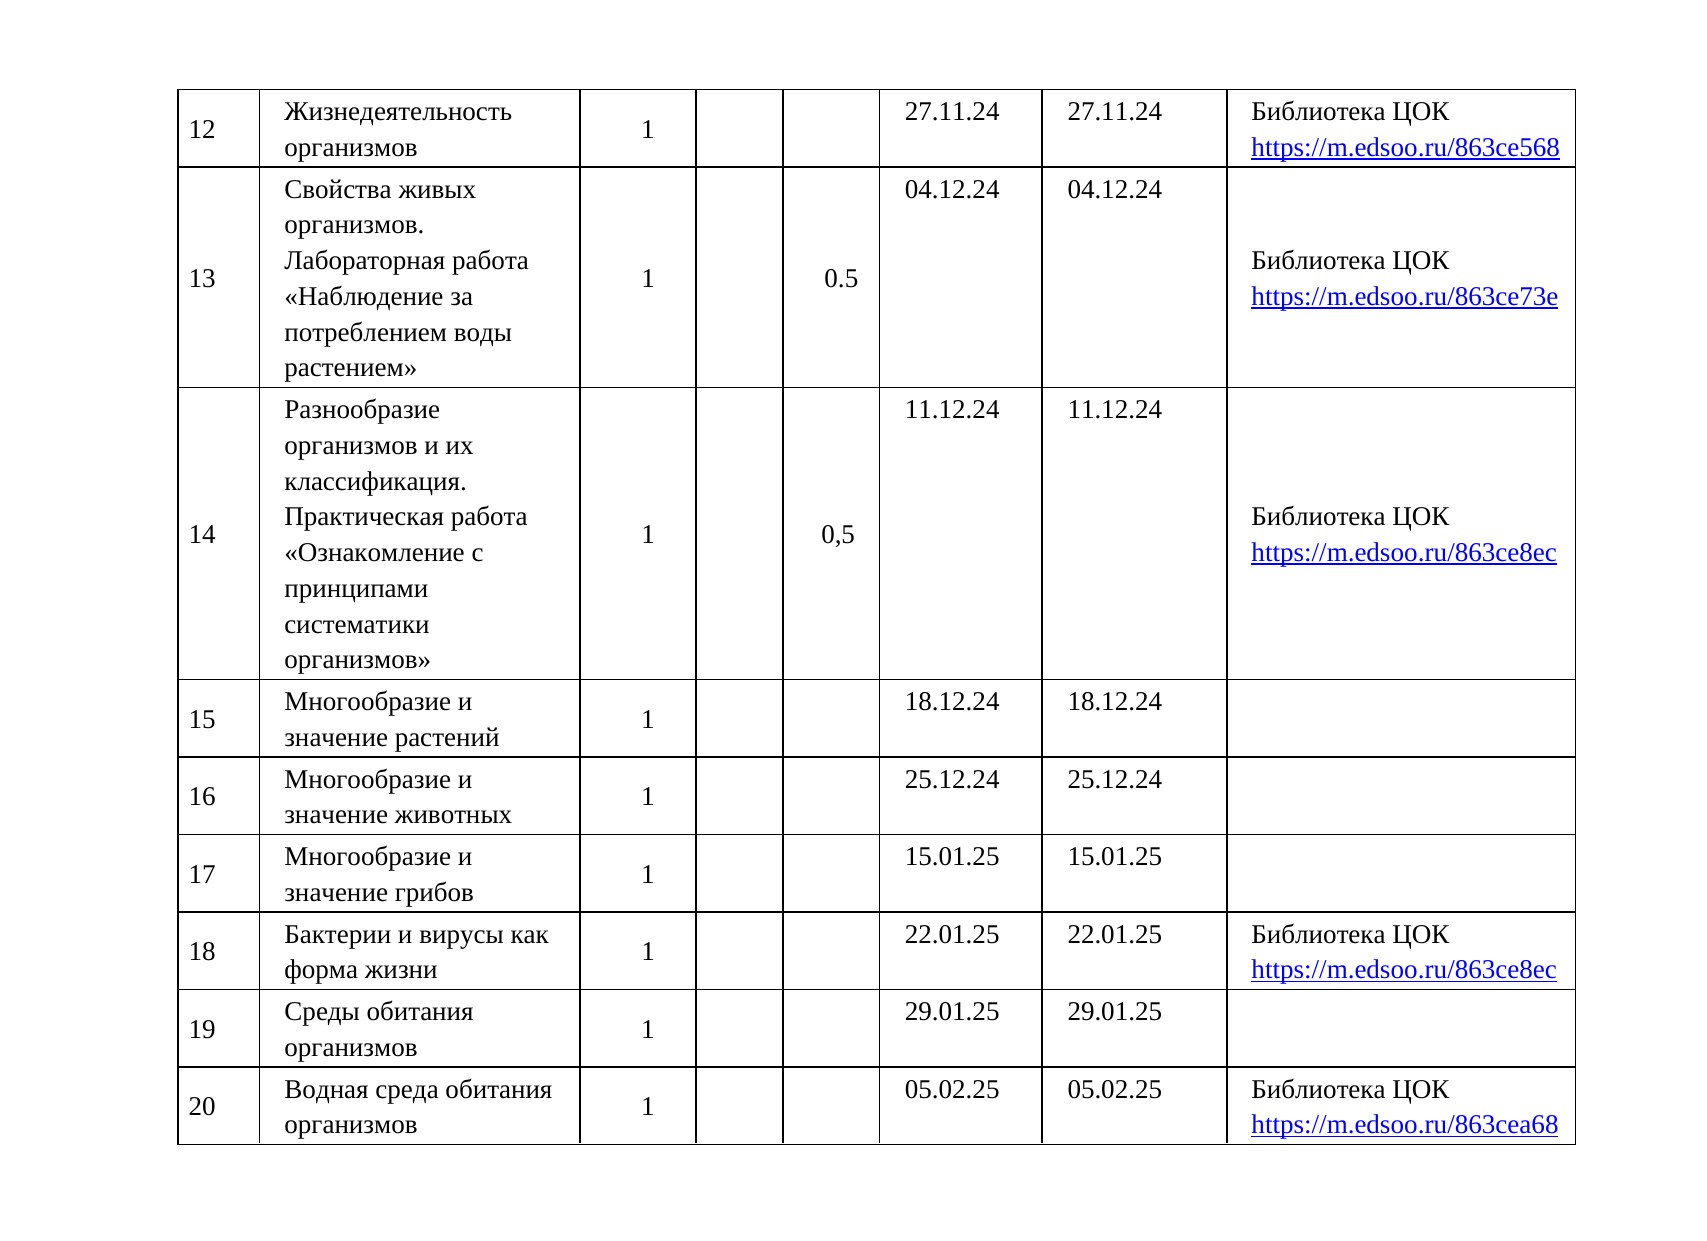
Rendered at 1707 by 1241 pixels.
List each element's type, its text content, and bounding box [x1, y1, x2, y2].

table_cell [784, 913, 879, 988]
table_cell [1228, 835, 1575, 911]
table_cell 25.12.24 [880, 758, 1041, 833]
table_cell 22.01.25 [1043, 913, 1226, 988]
table_cell 27.11.24 [1043, 90, 1226, 166]
table_cell Жизнедеятельность организмов [260, 90, 579, 166]
table_cell 18.12.24 [880, 680, 1041, 756]
table_cell Многообразие и значение животных [260, 758, 579, 833]
table_cell [697, 990, 782, 1066]
table_cell Библиотека ЦОК https://m.edsoo.ru/863ce8ec [1228, 913, 1575, 988]
table_cell 22.01.25 [880, 913, 1041, 988]
table_cell 0.5 [784, 168, 879, 387]
table_cell 1 [581, 758, 695, 833]
table_cell Разнообразие организмов и их классификация. Практическая работа «Ознакомление с принципами систематики организмов» [260, 388, 579, 678]
table_cell [697, 168, 782, 387]
table_cell 1 [581, 1068, 695, 1143]
table_cell 05.02.25 [1043, 1068, 1226, 1143]
table_cell 13 [179, 168, 259, 387]
table_cell [1228, 990, 1575, 1066]
table_cell Многообразие и значение грибов [260, 835, 579, 911]
table_cell [784, 758, 879, 833]
table_cell 1 [581, 90, 695, 166]
table_cell [697, 388, 782, 678]
table_cell Библиотека ЦОК https://m.edsoo.ru/863cea68 [1228, 1068, 1575, 1143]
table_cell 12 [179, 90, 259, 166]
table_cell 1 [581, 913, 695, 988]
table_cell [697, 1068, 782, 1143]
table_cell 11.12.24 [1043, 388, 1226, 678]
table_cell [697, 680, 782, 756]
table_cell 1 [581, 990, 695, 1066]
table_cell 15.01.25 [880, 835, 1041, 911]
table_cell [697, 913, 782, 988]
table_cell 14 [179, 388, 259, 678]
table_cell Библиотека ЦОК https://m.edsoo.ru/863ce568 [1228, 90, 1575, 166]
table_cell [784, 1068, 879, 1143]
table_cell [784, 990, 879, 1066]
table_cell 18 [179, 913, 259, 988]
table_cell 1 [581, 168, 695, 387]
table_cell 19 [179, 990, 259, 1066]
table_cell Среды обитания организмов [260, 990, 579, 1066]
table_cell [1228, 758, 1575, 833]
table_cell Водная среда обитания организмов [260, 1068, 579, 1143]
table_cell 1 [581, 680, 695, 756]
table_cell 29.01.25 [880, 990, 1041, 1066]
table_cell 0,5 [784, 388, 879, 678]
table_cell 25.12.24 [1043, 758, 1226, 833]
table_cell [784, 835, 879, 911]
table_cell Бактерии и вирусы как форма жизни [260, 913, 579, 988]
table_cell Библиотека ЦОК https://m.edsoo.ru/863ce73e [1228, 168, 1575, 387]
table_cell [697, 90, 782, 166]
table_cell 27.11.24 [880, 90, 1041, 166]
table_cell Многообразие и значение растений [260, 680, 579, 756]
table_cell 20 [179, 1068, 259, 1143]
table_cell 1 [581, 388, 695, 678]
table_cell [697, 835, 782, 911]
table_cell 16 [179, 758, 259, 833]
table_cell 05.02.25 [880, 1068, 1041, 1143]
table_cell 17 [179, 835, 259, 911]
table_cell 15.01.25 [1043, 835, 1226, 911]
table_cell [697, 758, 782, 833]
table_cell 04.12.24 [1043, 168, 1226, 387]
table_cell 18.12.24 [1043, 680, 1226, 756]
table_cell 04.12.24 [880, 168, 1041, 387]
table_cell 15 [179, 680, 259, 756]
table_cell Библиотека ЦОК https://m.edsoo.ru/863ce8ec [1228, 388, 1575, 678]
table_cell Свойства живых организмов. Лабораторная работа «Наблюдение за потреблением воды растением» [260, 168, 579, 387]
table_cell 29.01.25 [1043, 990, 1226, 1066]
table_cell [784, 680, 879, 756]
table_cell [784, 90, 879, 166]
table_cell 11.12.24 [880, 388, 1041, 678]
table_cell [1228, 680, 1575, 756]
table_cell 1 [581, 835, 695, 911]
